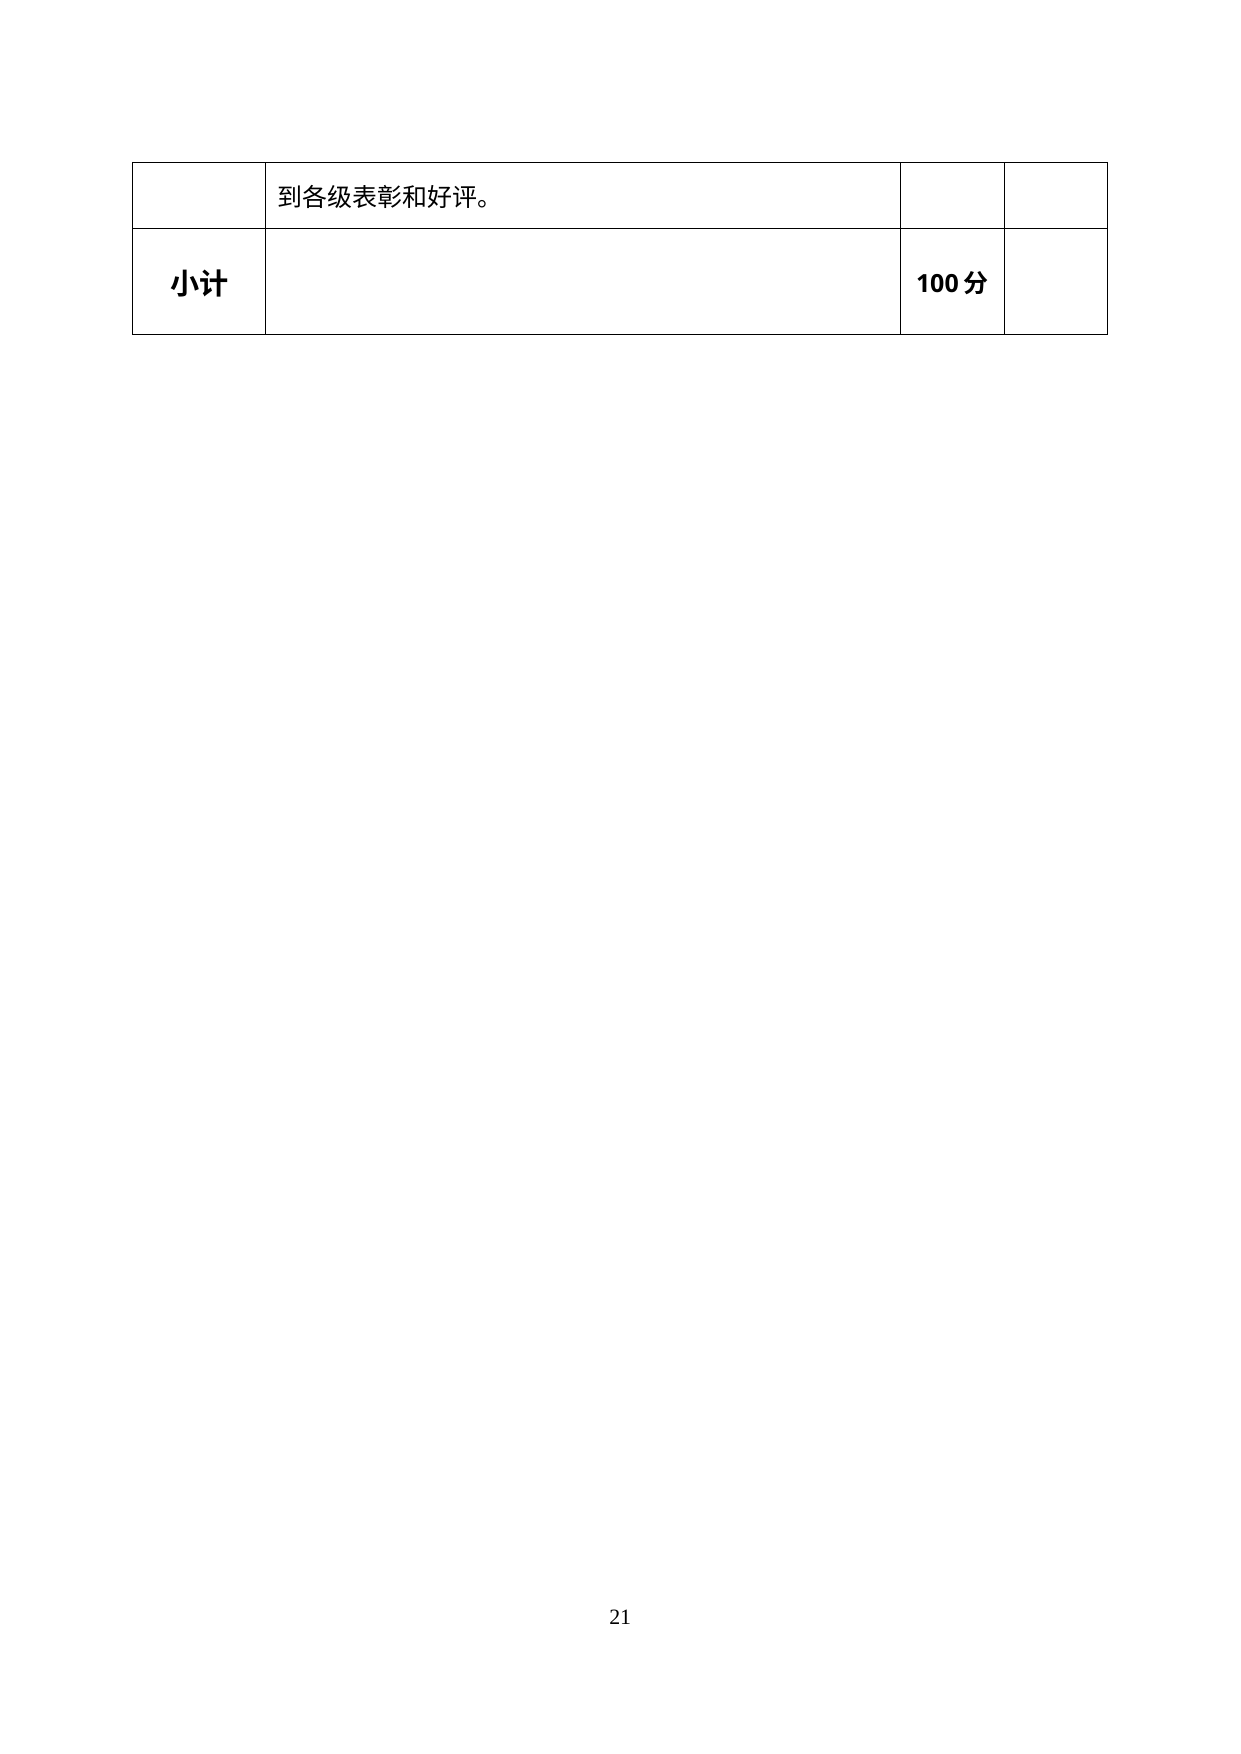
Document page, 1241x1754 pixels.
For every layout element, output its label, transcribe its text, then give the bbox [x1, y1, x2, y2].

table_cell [266, 163, 900, 228]
table_cell [266, 229, 900, 334]
table_cell 100分 [901, 229, 1004, 334]
table_cell 小计 [133, 229, 265, 334]
table_cell [1005, 163, 1107, 228]
table_cell 10 [901, 163, 1004, 228]
table_cell [1005, 229, 1107, 334]
